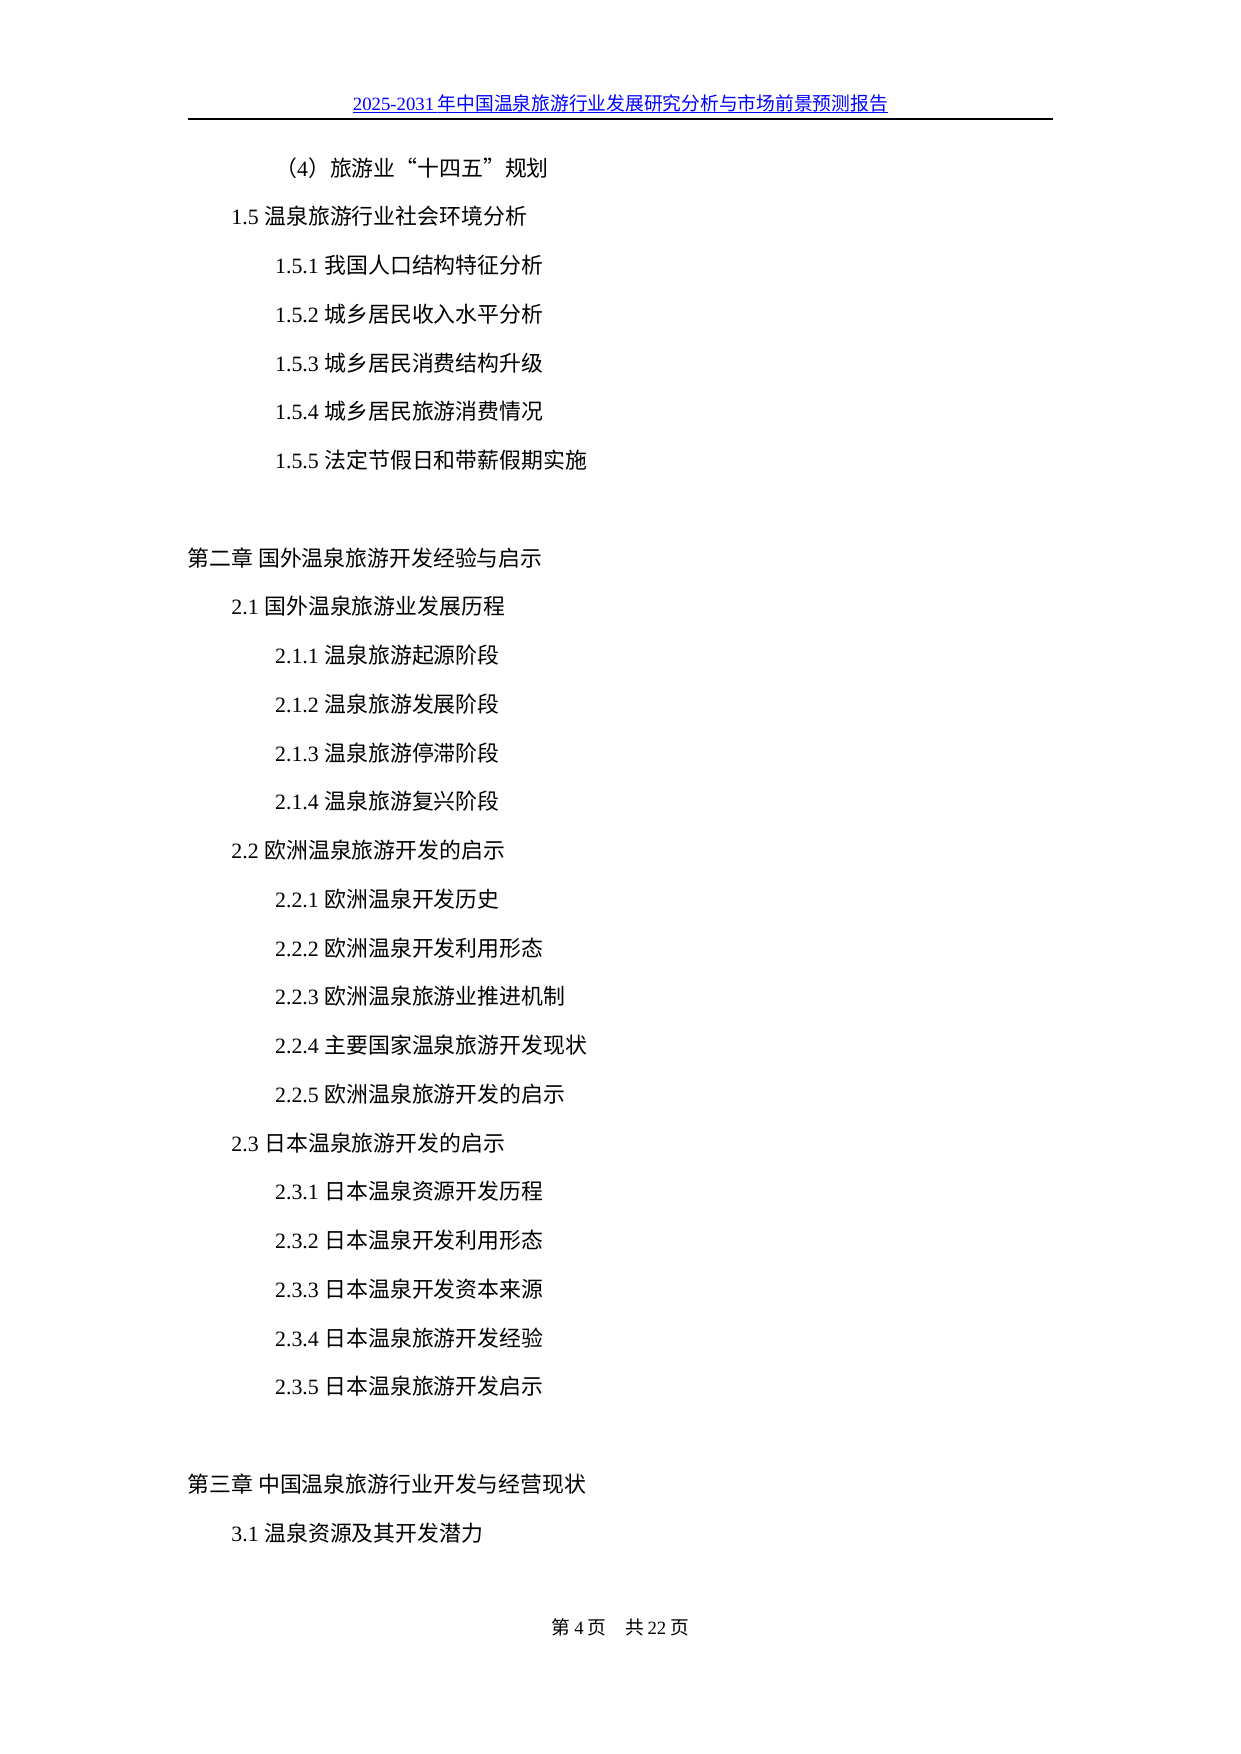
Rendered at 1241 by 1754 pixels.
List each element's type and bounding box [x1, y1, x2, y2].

text [187, 150, 1053, 1548]
